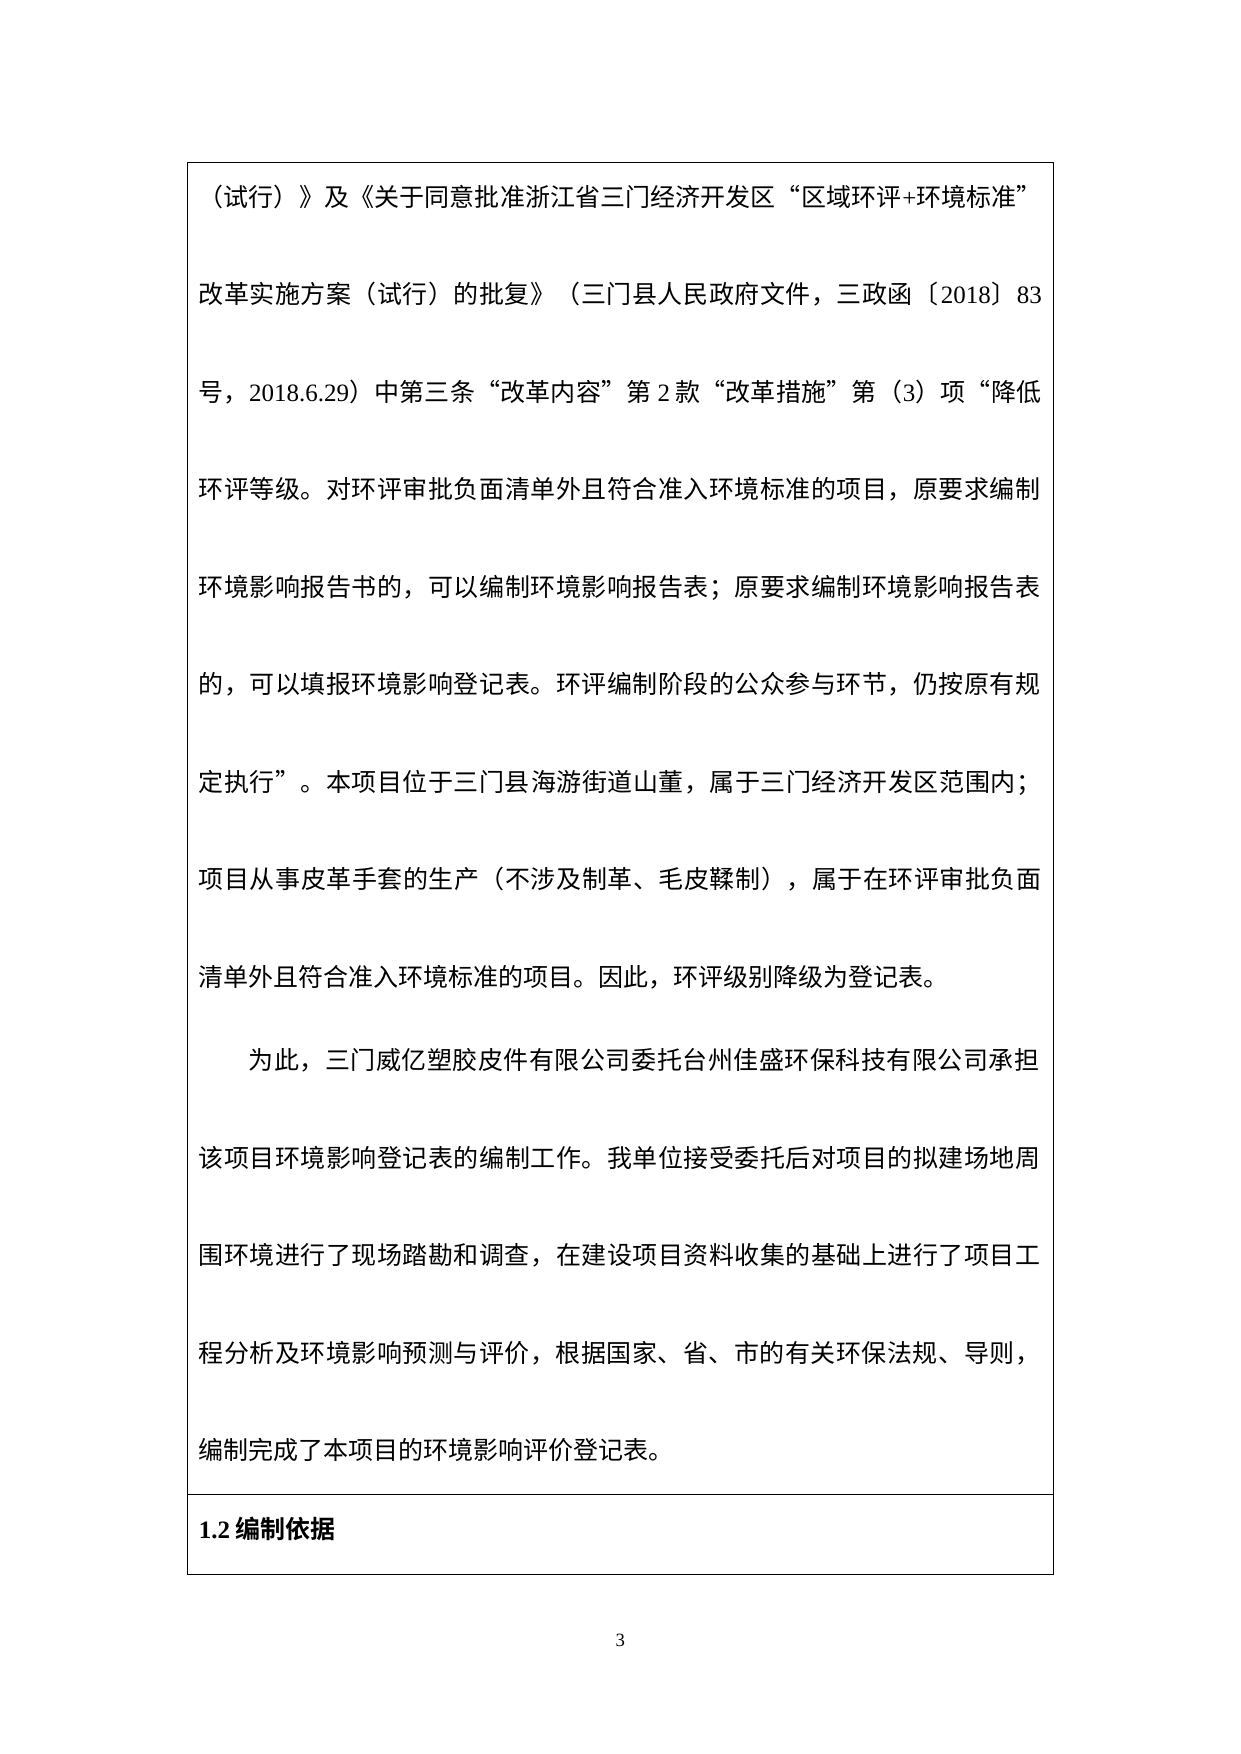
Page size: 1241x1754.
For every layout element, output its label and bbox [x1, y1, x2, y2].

table_cell [188, 163, 1053, 1494]
table_cell [188, 1495, 1053, 1574]
